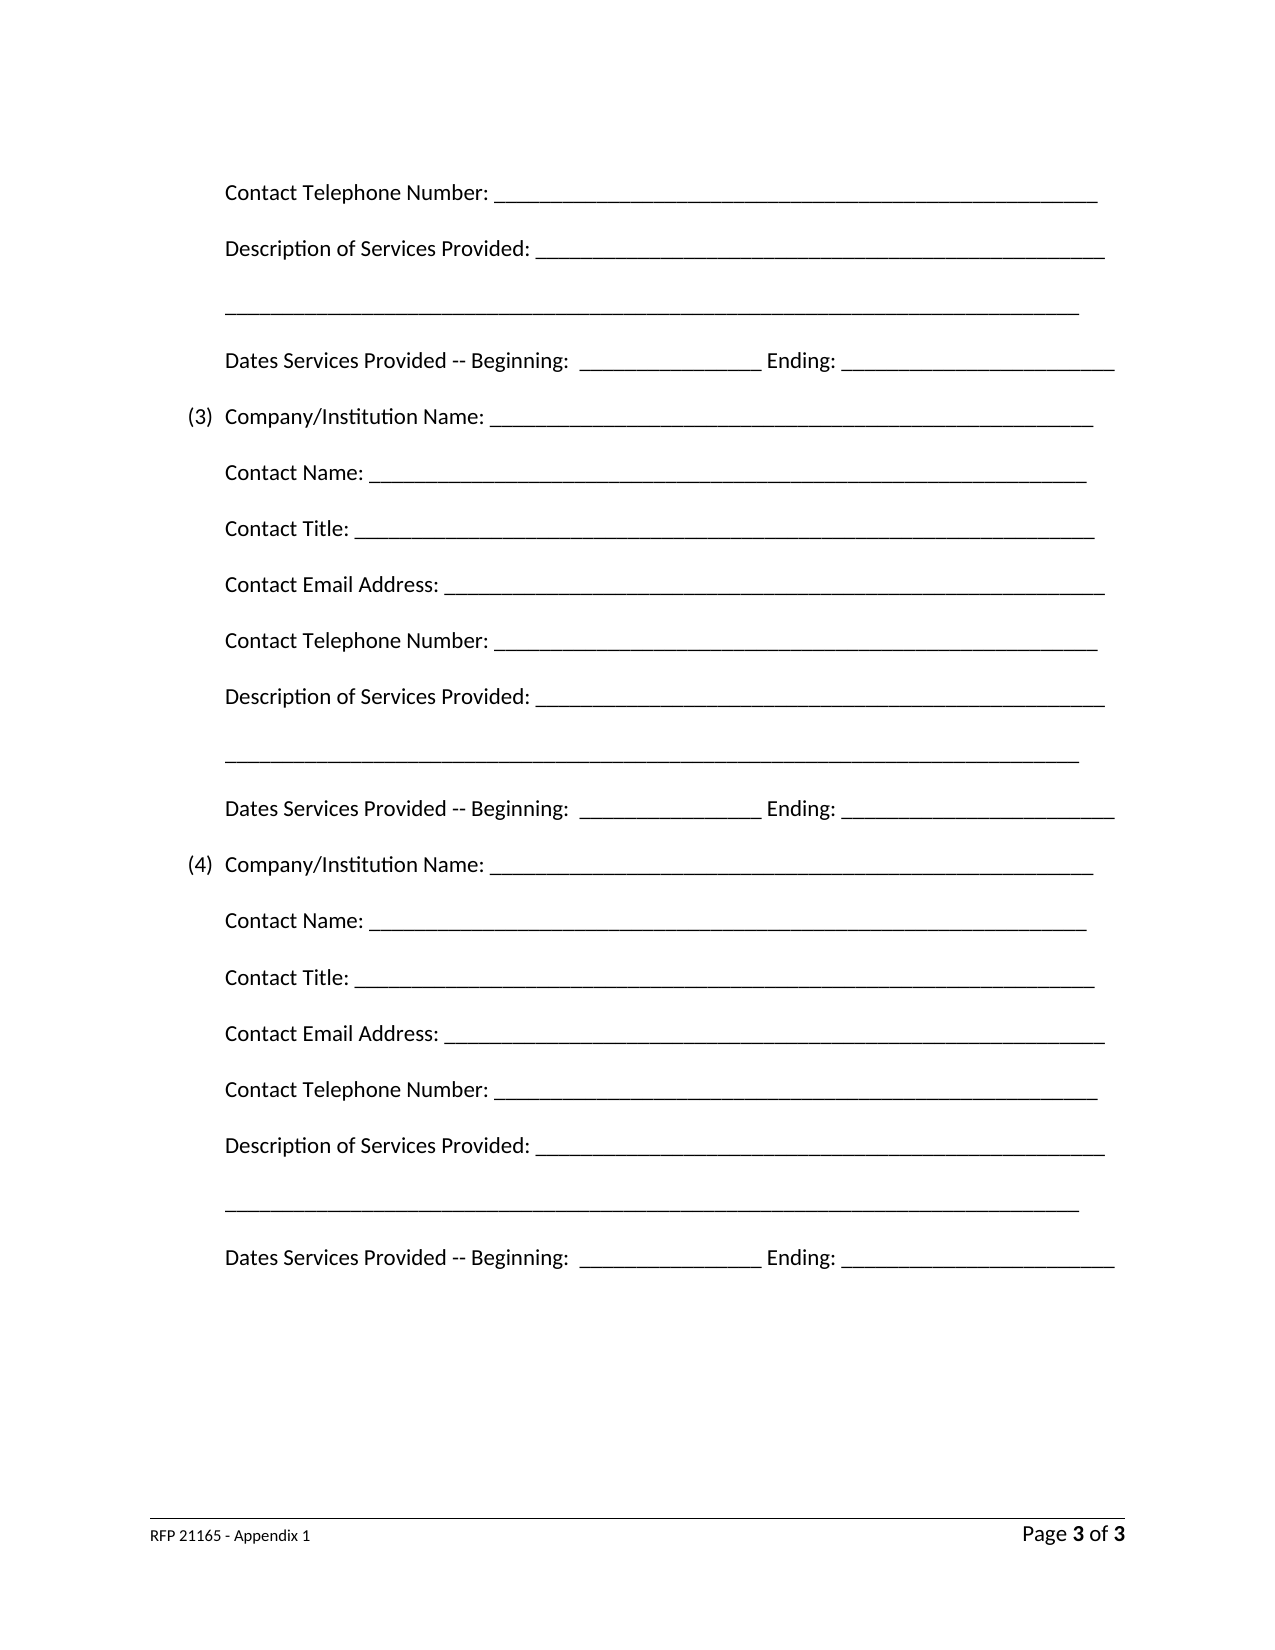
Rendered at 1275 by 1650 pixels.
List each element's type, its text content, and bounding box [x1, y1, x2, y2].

list Contact Telephone Number: _____________________________________________________ [187, 626, 1125, 654]
list Contact Email Address: __________________________________________________________ [187, 570, 1125, 598]
list (3) Company/Institution Name: _____________________________________________________ [187, 402, 1125, 430]
list Contact Name: _______________________________________________________________ [187, 907, 1125, 934]
list Contact Name: _______________________________________________________________ [187, 458, 1125, 486]
list Dates Services Provided -- Beginning: ________________ Ending: ________________________ [187, 794, 1125, 822]
list ___________________________________________________________________________ [187, 1187, 1125, 1215]
list Dates Services Provided -- Beginning: ________________ Ending: ________________________ [187, 346, 1125, 374]
list Contact Title: _________________________________________________________________ [187, 514, 1125, 542]
list Contact Telephone Number: _____________________________________________________ [187, 1075, 1125, 1103]
list Contact Email Address: __________________________________________________________ [187, 1019, 1125, 1047]
list ___________________________________________________________________________ [187, 290, 1125, 318]
list Description of Services Provided: __________________________________________________ [187, 1131, 1125, 1159]
list Dates Services Provided -- Beginning: ________________ Ending: ________________________ [187, 1243, 1125, 1271]
list Contact Title: _________________________________________________________________ [187, 963, 1125, 991]
text (4) Company/Institution Name: _____________________________________________________ [187, 851, 1125, 878]
list Description of Services Provided: __________________________________________________ [187, 682, 1125, 710]
list Contact Telephone Number: _____________________________________________________ [187, 178, 1125, 206]
list Description of Services Provided: __________________________________________________ [187, 234, 1125, 262]
list ___________________________________________________________________________ [187, 738, 1125, 766]
